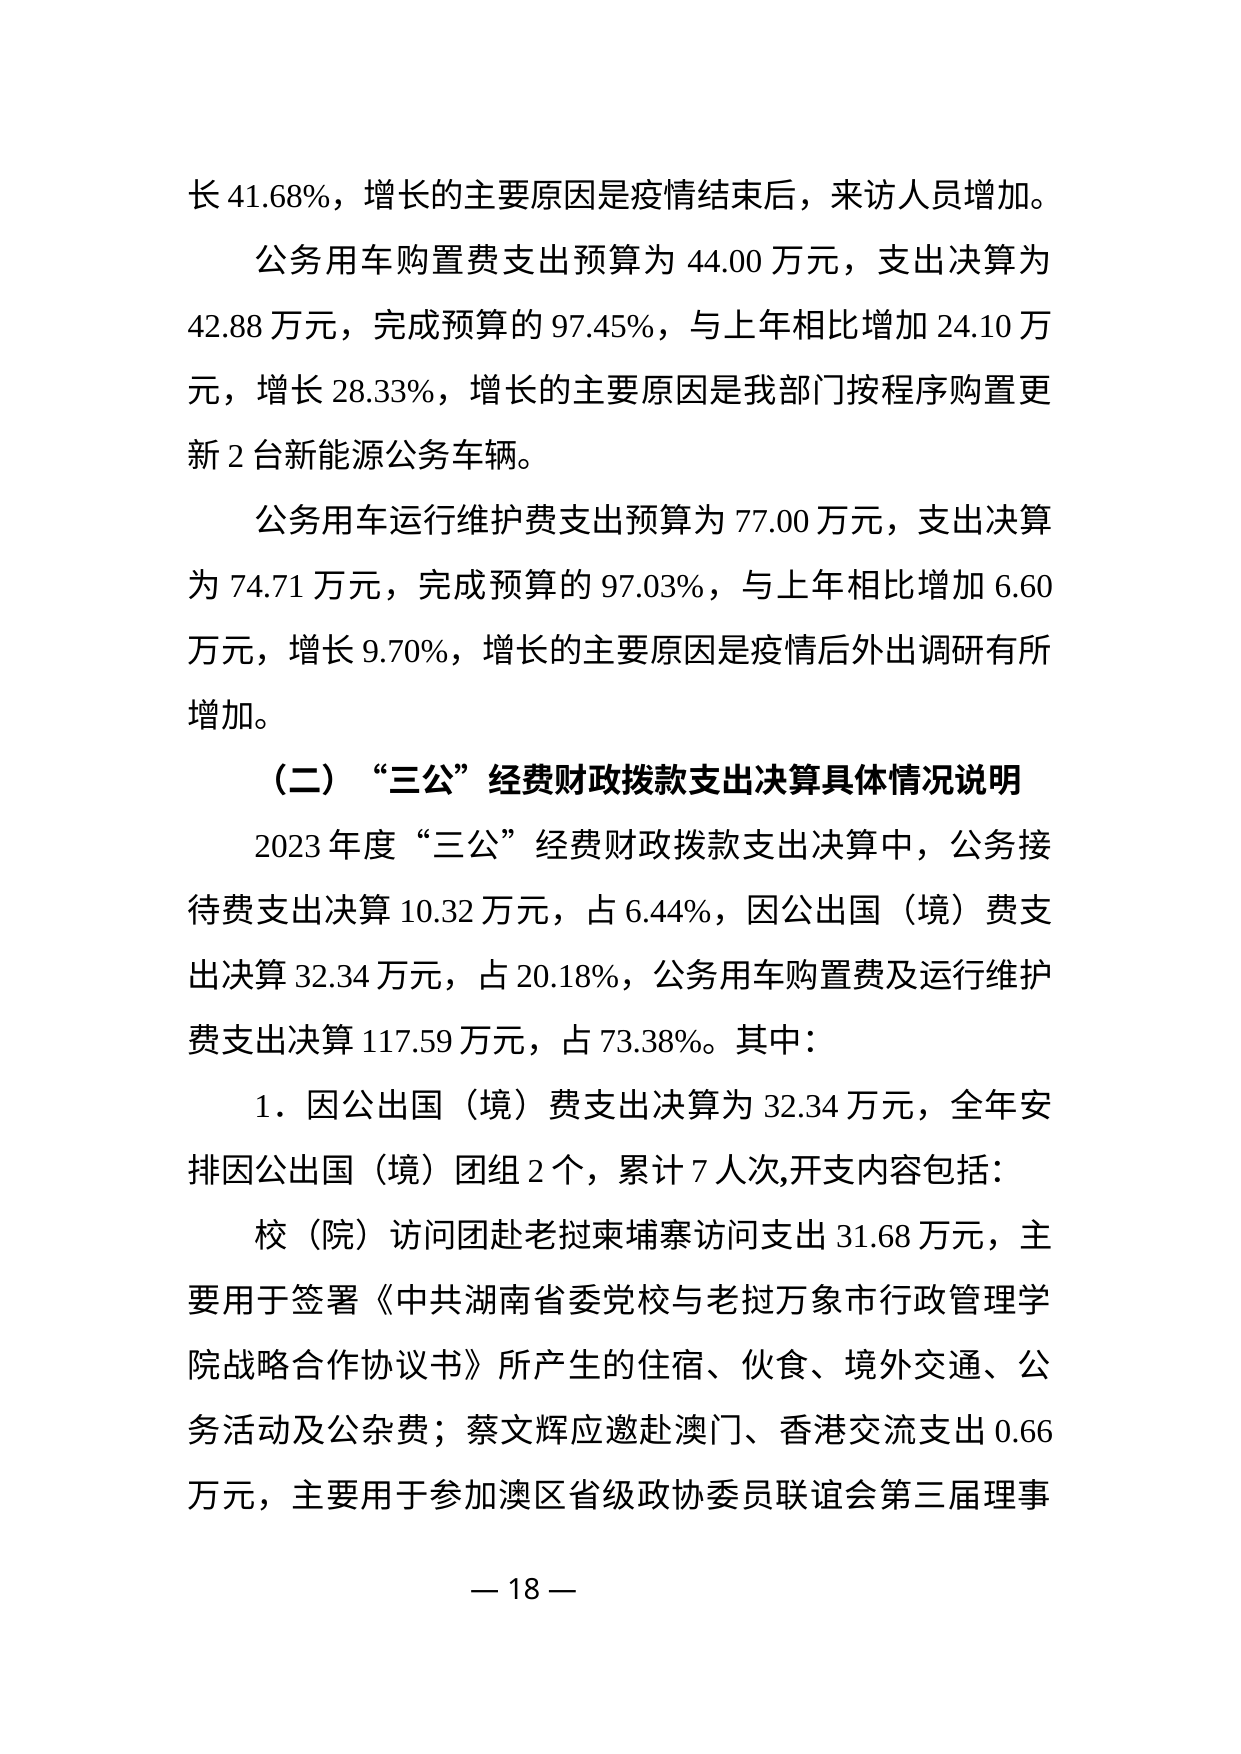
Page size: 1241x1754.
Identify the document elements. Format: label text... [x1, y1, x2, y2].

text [187, 1201, 1053, 1526]
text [187, 161, 1053, 226]
text 公务用车购置费支出预算为44.00万元，支出决算为42.88万元，完成预算的97.45%，与上年相比增加24.10万元，增长28.33%，增长的主要原因是我部门按程序购置更新2台新能源公务车辆。 [187, 226, 1053, 486]
text （二）“三公”经费财政拨款支出决算具体情况说明 [187, 746, 1053, 811]
text 2023年度“三公”经费财政拨款支出决算中，公务接待费支出决算10.32万元，占6.44%，因公出国（境）费支出决算32.34万元，占20.18%，公务用车购置费及运行维护费支出决算117.59万元，占73.38%。其中： [187, 811, 1053, 1071]
text 1．因公出国（境）费支出决算为32.34万元，全年安排因公出国（境）团组2个，累计7人次,开支内容包括： [187, 1071, 1053, 1201]
text 公务用车运行维护费支出预算为77.00万元，支出决算为74.71万元，完成预算的97.03%，与上年相比增加6.60万元，增长9.70%，增长的主要原因是疫情后外出调研有所增加。 [187, 486, 1053, 746]
